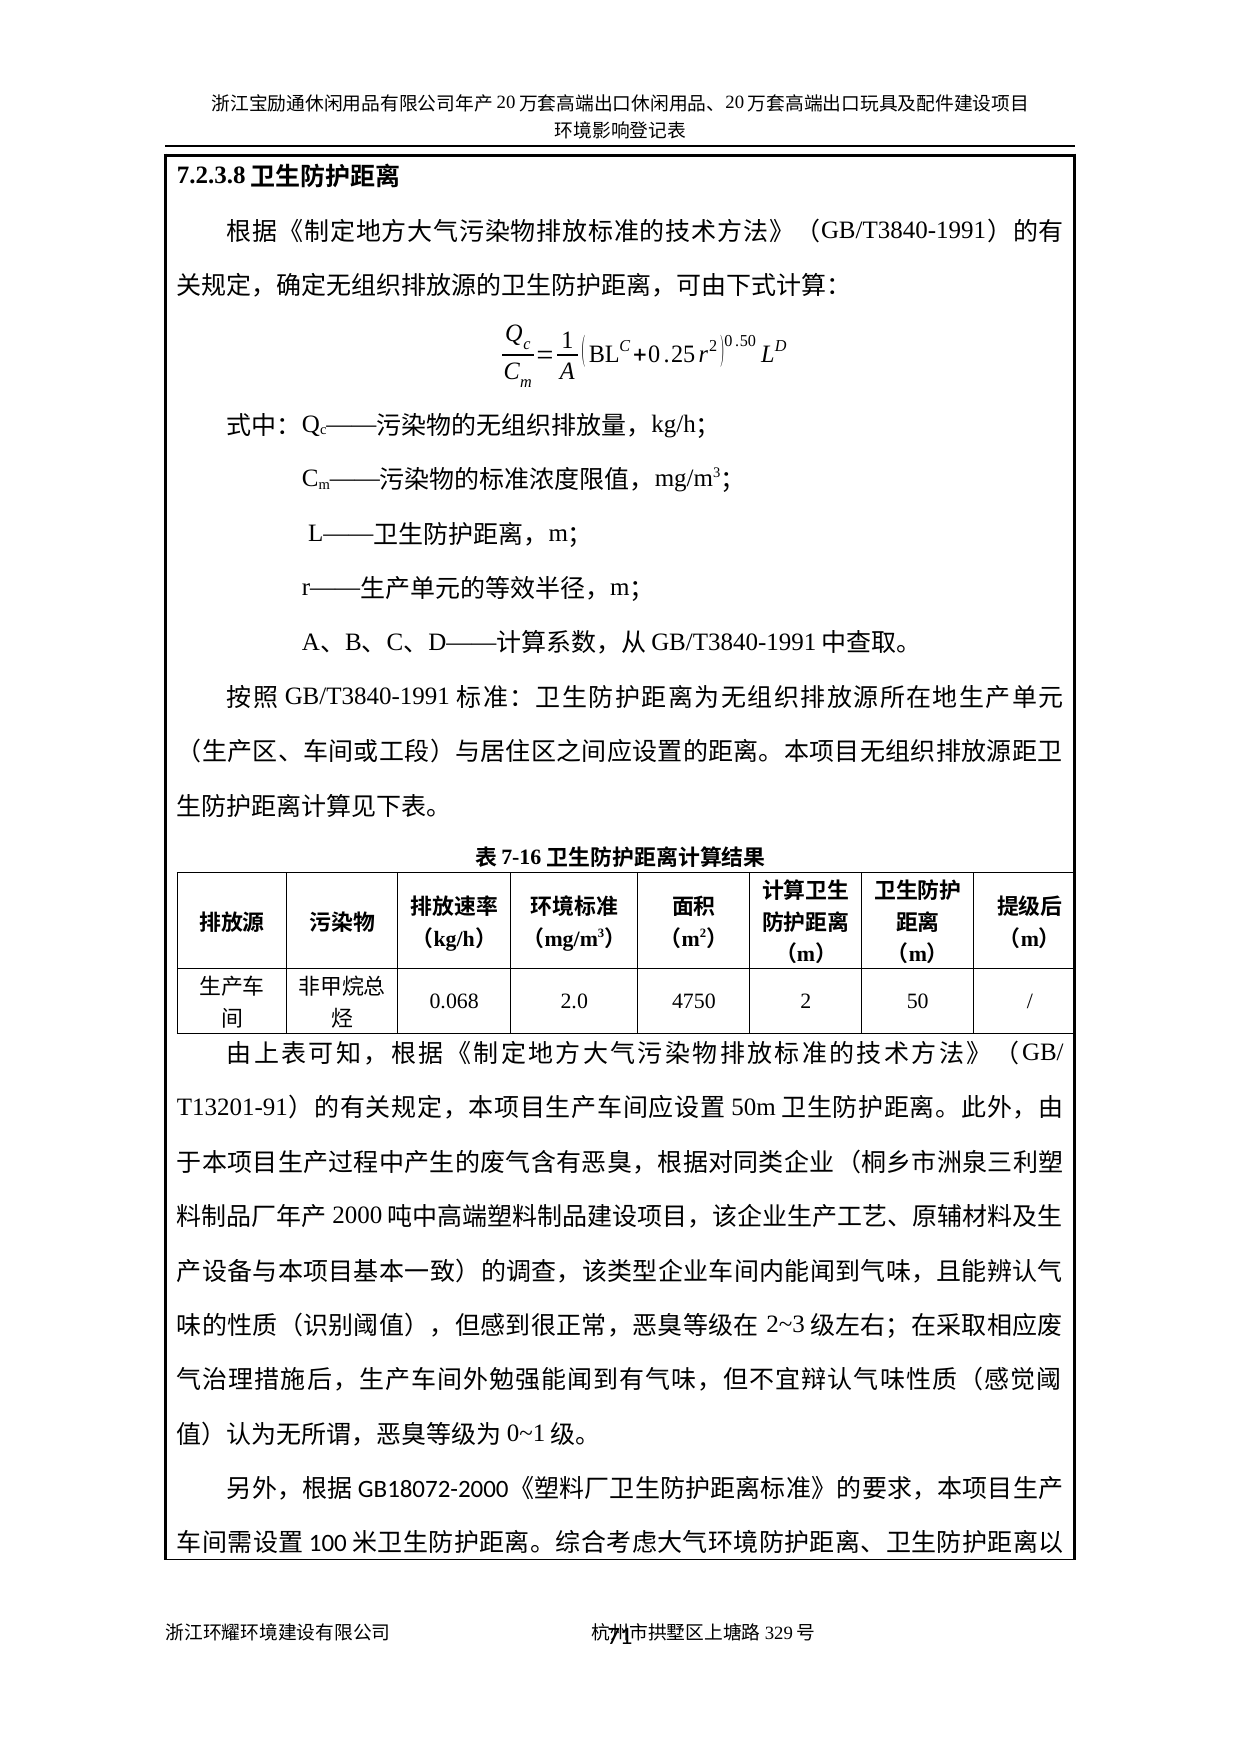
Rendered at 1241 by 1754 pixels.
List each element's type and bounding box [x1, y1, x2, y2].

table_header [167, 157, 1073, 1559]
